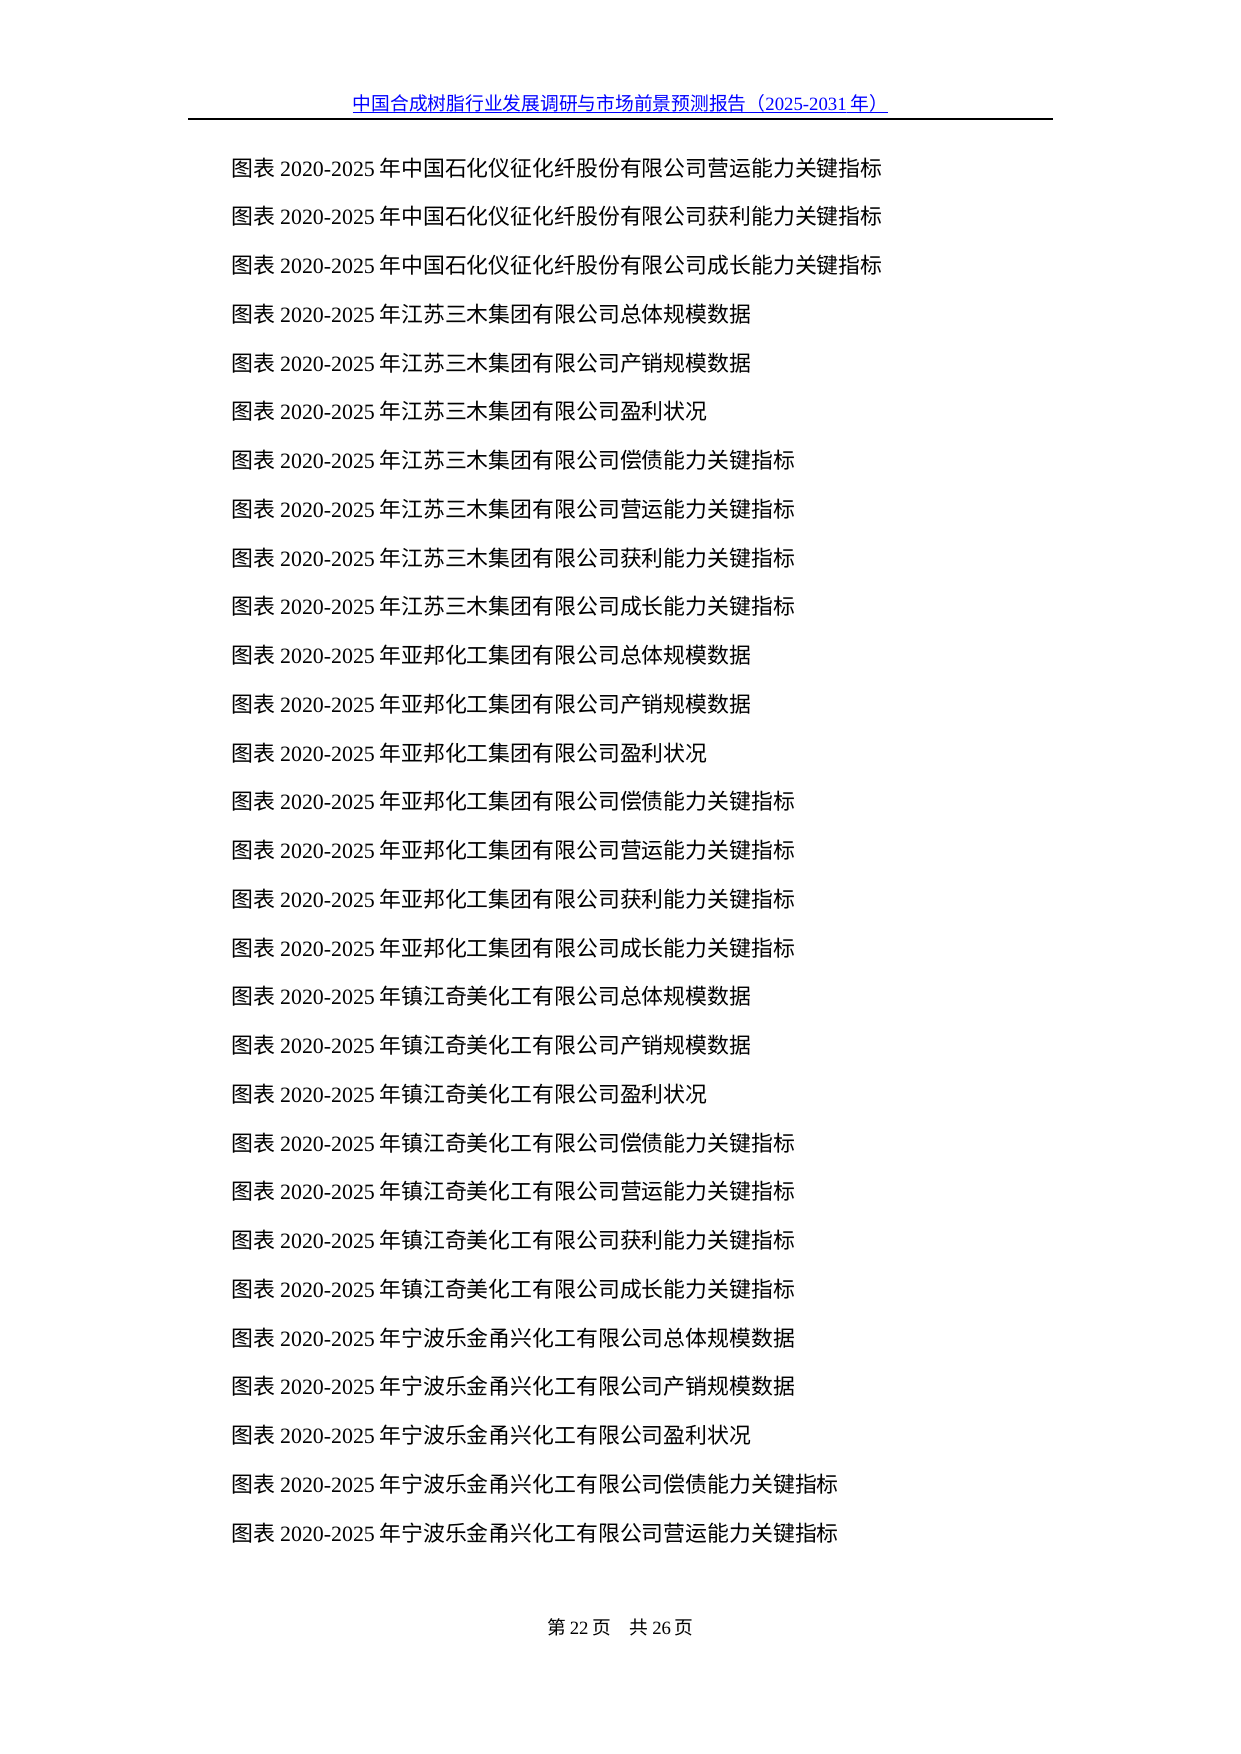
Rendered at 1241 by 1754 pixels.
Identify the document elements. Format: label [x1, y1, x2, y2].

text [187, 150, 1053, 1548]
